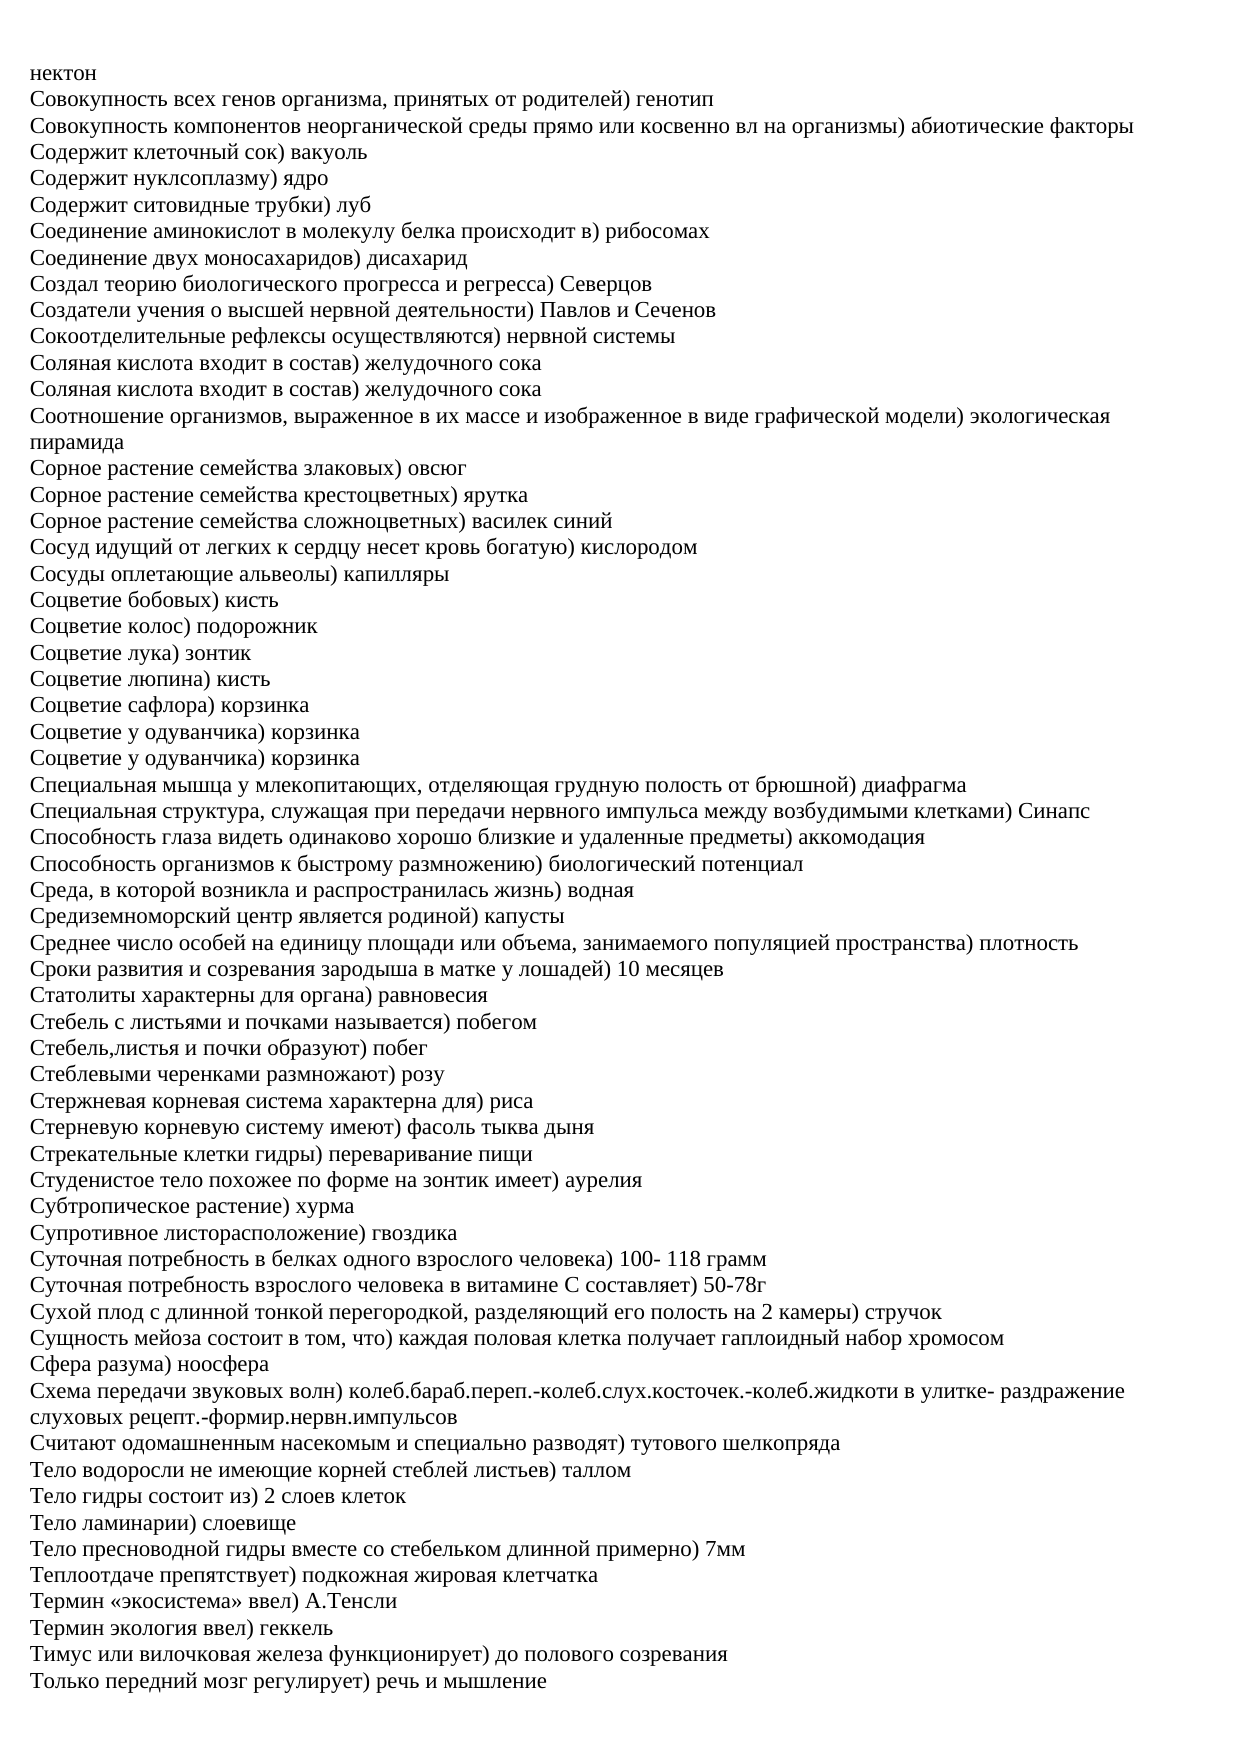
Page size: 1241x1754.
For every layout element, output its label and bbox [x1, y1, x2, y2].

text [29, 59, 1152, 1693]
